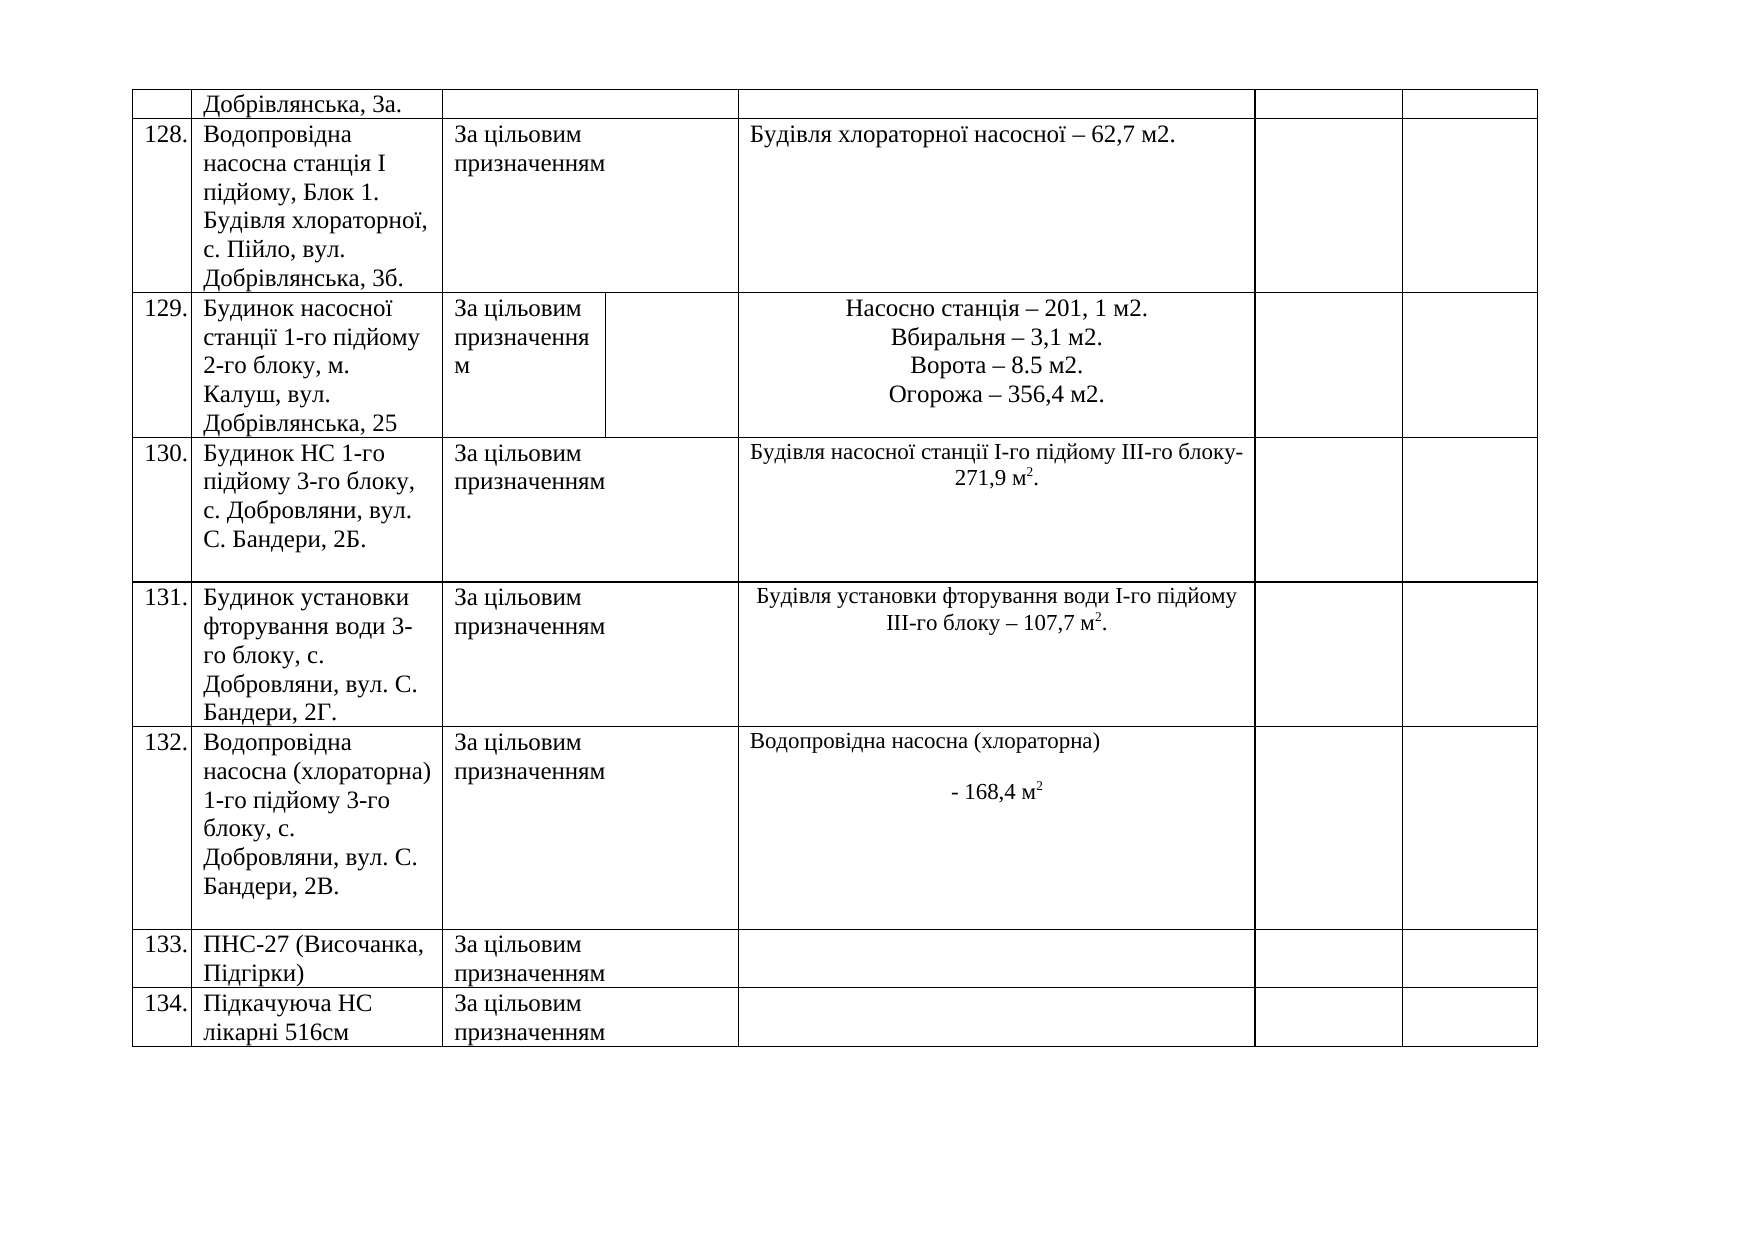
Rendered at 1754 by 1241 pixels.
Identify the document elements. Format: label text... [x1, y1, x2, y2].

table_cell [1403, 438, 1537, 581]
table_cell За цільовим призначенням [443, 293, 605, 437]
table_cell За цільовим призначенням [443, 930, 738, 987]
table_cell Будинок установки фторування води 3-го блоку, с. Добровляни, вул. С. Бандери, 2Г. [192, 583, 442, 726]
table_cell [739, 988, 1254, 1046]
table_cell [1403, 727, 1537, 928]
table_cell Насосно станція – 201, 1 м2. Вбиральня – 3,1 м2. Ворота – 8.5 м2. Огорожа – 356,4 м2. [739, 293, 1254, 437]
table_cell [1403, 930, 1537, 987]
table_cell Підкачуюча НС лікарні 516см [192, 988, 442, 1046]
table_cell [739, 930, 1254, 987]
table_cell [1403, 119, 1537, 292]
table_cell За цільовим призначенням [443, 119, 738, 292]
table_cell [133, 90, 191, 118]
table_cell [1403, 988, 1537, 1046]
table_cell За цільовим призначенням [443, 727, 738, 928]
table_cell [133, 988, 191, 1046]
table_cell Будівля установки фторування води І-го підйому ІІІ-го блоку – 107,7 м2. [739, 583, 1254, 726]
table_cell [1403, 90, 1537, 118]
table_cell Будинок насосної станції 1-го підйому 2-го блоку, м. Калуш, вул. Добрівлянська, 25 [192, 293, 442, 437]
table_cell [133, 438, 191, 581]
table_cell [133, 119, 191, 292]
table_cell [1256, 583, 1402, 726]
table_cell [1256, 438, 1402, 581]
table_cell [1403, 583, 1537, 726]
table_cell [133, 583, 191, 726]
table_cell Будівля насосної станції І-го підйому ІІІ-го блоку- 271,9 м2. [739, 438, 1254, 581]
table_cell ПНС-27 (Височанка, Підгірки) [192, 930, 442, 987]
table_cell [133, 930, 191, 987]
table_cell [443, 90, 738, 118]
table_cell Водопровідна насосна (хлораторна) 1-го підйому 3-го блоку, с. Добровляни, вул. С. Бандери, 2В. [192, 727, 442, 928]
table_cell За цільовим призначенням [443, 438, 738, 581]
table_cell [443, 988, 738, 1046]
table_cell [1256, 988, 1402, 1046]
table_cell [192, 90, 442, 118]
table_cell [133, 293, 191, 437]
table_cell Водопровідна насосна станція І підйому, Блок 1. Будівля хлораторної, с. Пійло, вул. Добрівлянська, 3б. [192, 119, 442, 292]
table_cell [739, 90, 1254, 118]
table_cell [1256, 90, 1402, 118]
table_cell [1256, 930, 1402, 987]
table_cell [1256, 727, 1402, 928]
table_cell [1403, 293, 1537, 437]
table_cell [606, 293, 738, 437]
table_cell Будівля хлораторної насосної – 62,7 м2. [739, 119, 1254, 292]
table_cell [1256, 119, 1402, 292]
table_cell За цільовим призначенням [443, 583, 738, 726]
table_cell [133, 727, 191, 928]
table_cell Будинок НС 1-го підйому 3-го блоку, с. Добровляни, вул. С. Бандери, 2Б. [192, 438, 442, 581]
table_cell Водопровідна насосна (хлораторна) - 168,4 м2 [739, 727, 1254, 928]
table_cell [1256, 293, 1402, 437]
